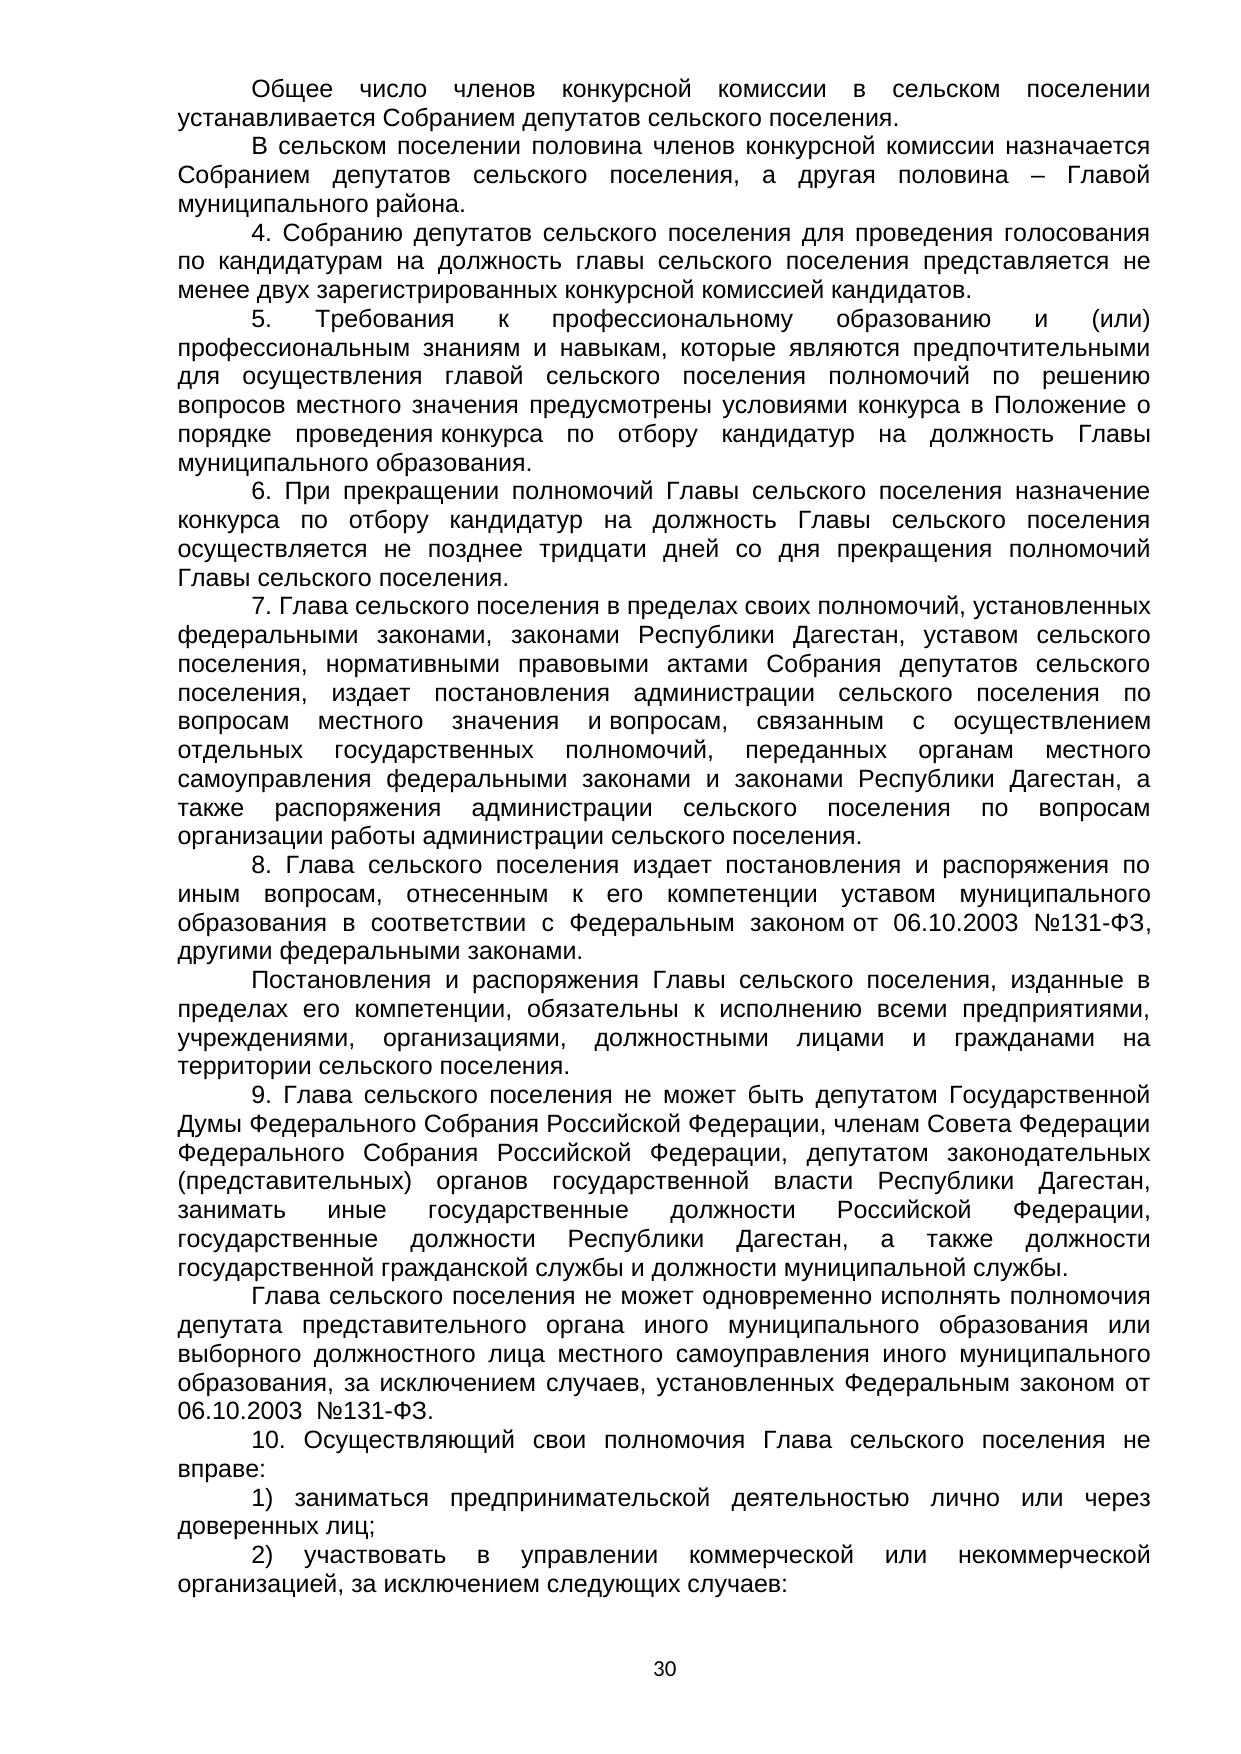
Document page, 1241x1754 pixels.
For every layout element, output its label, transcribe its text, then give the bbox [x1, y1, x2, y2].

text 10. Осуществляющий свои полномочия Глава сельского поселения не вправе: [177, 1425, 1152, 1483]
text Общее число членов конкурсной комиссии в сельском поселении устанавливается Собранием депутатов сельского поселения. [177, 74, 1152, 131]
text 4. Собранию депутатов сельского поселения для проведения голосования по кандидатурам на должность главы сельского поселения представляется не менее двух зарегистрированных конкурсной комиссией кандидатов. [177, 218, 1152, 304]
text 5. Требования к профессиональному образованию и (или) профессиональным знаниям и навыкам, которые являются предпочтительными для осуществления главой сельского поселения полномочий по решению вопросов местного значения предусмотрены условиями конкурса в Положение о порядке проведения конкурса по отбору кандидатур на должность Главы муниципального образования. [177, 304, 1152, 476]
text 2) участвовать в управлении коммерческой или некоммерческой организацией, за исключением следующих случаев: [177, 1540, 1152, 1598]
text 6. При прекращении полномочий Главы сельского поселения назначение конкурса по отбору кандидатур на должность Главы сельского поселения осуществляется не позднее тридцати дней со дня прекращения полномочий Главы сельского поселения. [177, 476, 1152, 591]
text 7. Глава сельского поселения в пределах своих полномочий, установленных федеральными законами, законами Республики Дагестан, уставом сельского поселения, нормативными правовыми актами Собрания депутатов сельского поселения, издает постановления администрации сельского поселения по вопросам местного значения и вопросам, связанным с осуществлением отдельных государственных полномочий, переданных органам местного самоуправления федеральными законами и законами Республики Дагестан, а также распоряжения администрации сельского поселения по вопросам организации работы администрации сельского поселения. [177, 591, 1152, 850]
text 9. Глава сельского поселения не может быть депутатом Государственной Думы Федерального Собрания Российской Федерации, членам Совета Федерации Федерального Собрания Российской Федерации, депутатом законодательных (представительных) органов государственной власти Республики Дагестан, занимать иные государственные должности Российской Федерации, государственные должности Республики Дагестан, а также должности государственной гражданской службы и должности муниципальной службы. [177, 1080, 1152, 1281]
text Постановления и распоряжения Главы сельского поселения, изданные в пределах его компетенции, обязательны к исполнению всеми предприятиями, учреждениями, организациями, должностными лицами и гражданами на территории сельского поселения. [177, 965, 1152, 1080]
text В сельском поселении половина членов конкурсной комиссии назначается Собранием депутатов сельского поселения, а другая половина – Главой муниципального района. [177, 131, 1152, 218]
text 1) заниматься предпринимательской деятельностью лично или через доверенных лиц; [177, 1483, 1152, 1540]
text Глава сельского поселения не может одновременно исполнять полномочия депутата представительного органа иного муниципального образования или выборного должностного лица местного самоуправления иного муниципального образования, за исключением случаев, установленных Федеральным законом от 06.10.2003 №131-ФЗ. [177, 1281, 1152, 1425]
text 8. Глава сельского поселения издает постановления и распоряжения по иным вопросам, отнесенным к его компетенции уставом муниципального образования в соответствии с Федеральным законом от 06.10.2003 №131-ФЗ, другими федеральными законами. [177, 850, 1152, 965]
